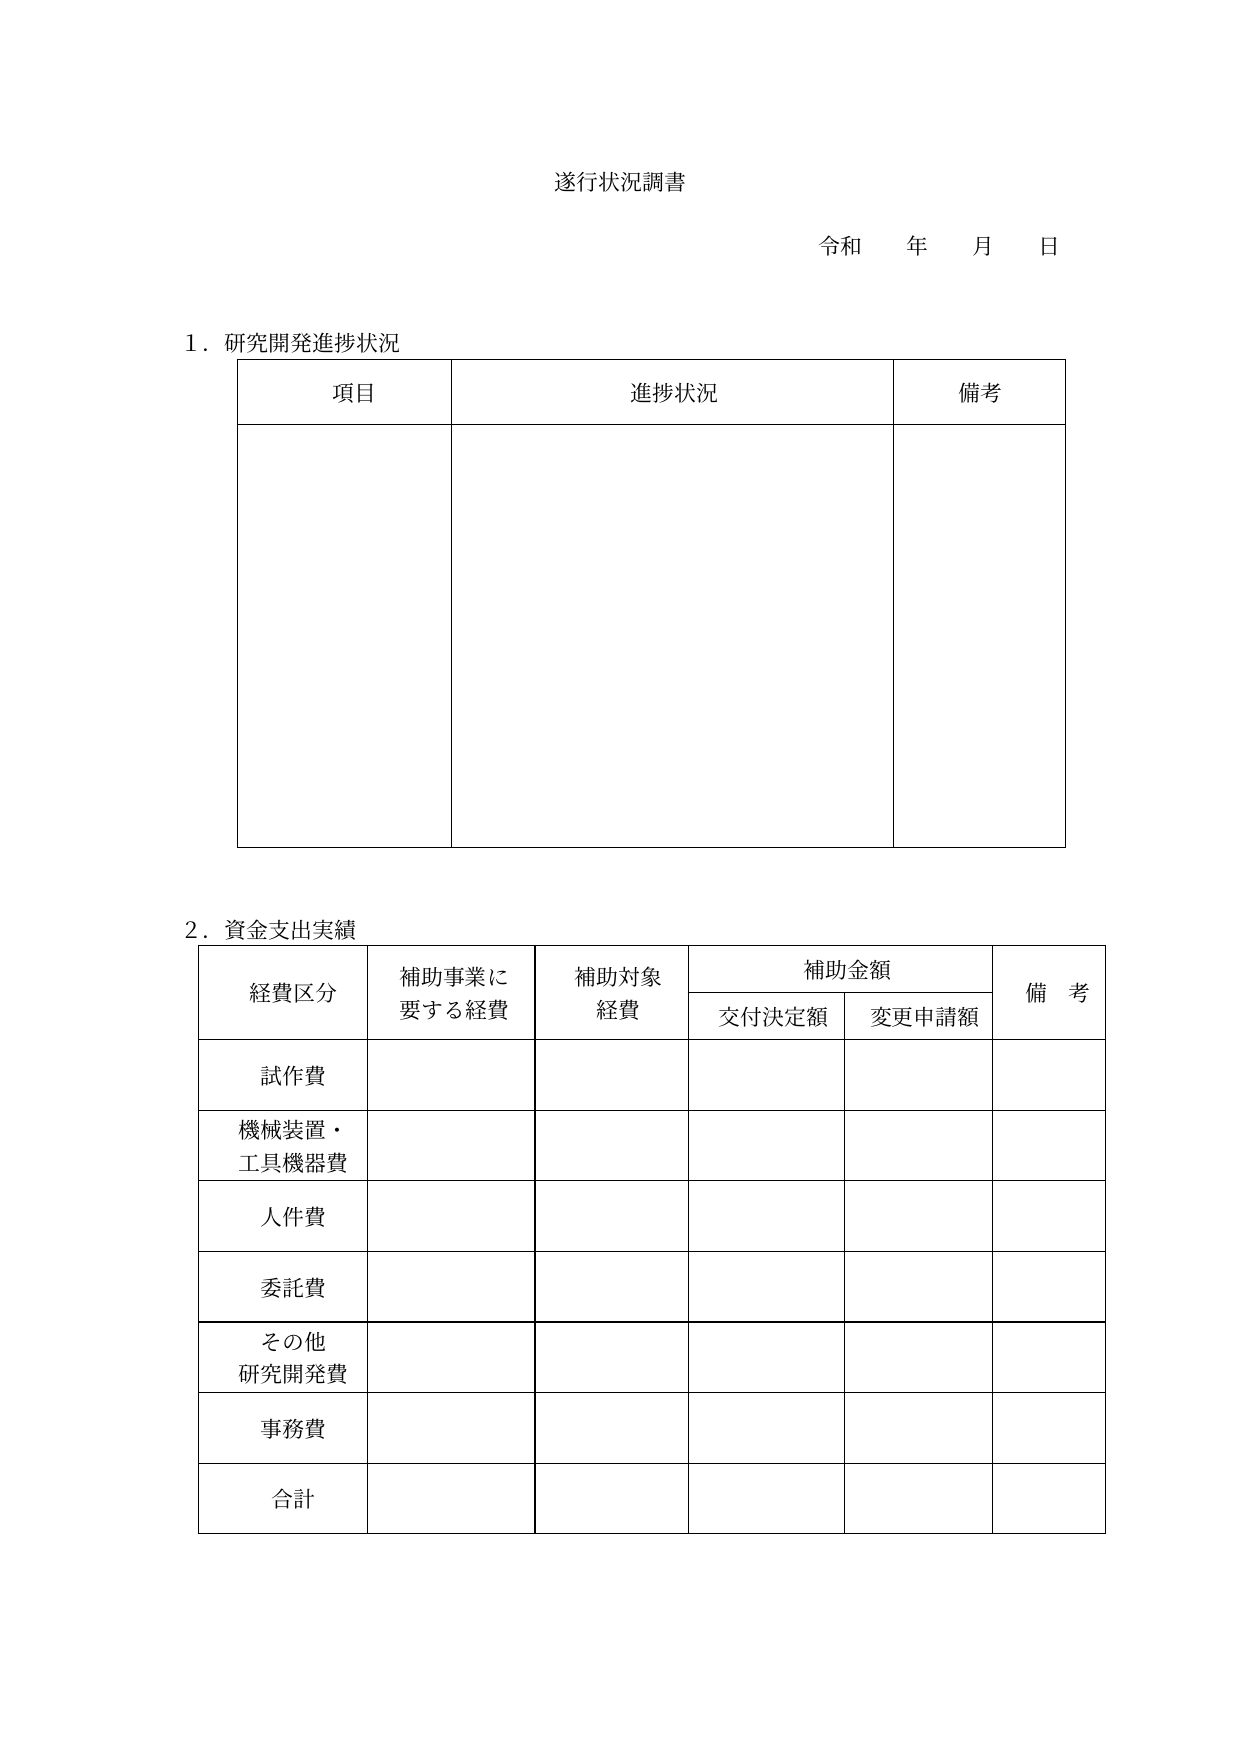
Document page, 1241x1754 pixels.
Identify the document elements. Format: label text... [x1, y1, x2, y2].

table_cell [845, 1252, 992, 1321]
table_cell [993, 1464, 1105, 1533]
table_header 備考 [894, 360, 1065, 424]
table_cell [993, 1111, 1105, 1180]
table_cell 合計 [199, 1464, 367, 1533]
table_header 備 考 [993, 946, 1105, 1039]
table_cell [368, 1252, 534, 1321]
table_header 補助金額 [689, 946, 992, 992]
text 令和 年 月 日 [181, 229, 1060, 261]
table_cell [536, 1040, 688, 1109]
table_cell [368, 1464, 534, 1533]
table_header 項目 [238, 360, 451, 424]
text ２．資金支出実績 [181, 912, 1060, 945]
table_cell 事務費 [199, 1393, 367, 1463]
table_cell 交付決定額 [689, 993, 844, 1039]
table_cell [689, 1181, 844, 1251]
table_cell [845, 1393, 992, 1463]
table_cell [238, 425, 451, 847]
table_cell [536, 1181, 688, 1251]
table_header 補助対象 経費 [536, 946, 688, 1039]
table_cell [536, 1464, 688, 1533]
table_cell [368, 1181, 534, 1251]
table_cell [368, 1040, 534, 1109]
table_cell 変更申請額 [845, 993, 992, 1039]
table_cell [689, 1464, 844, 1533]
table_cell [845, 1040, 992, 1109]
text １．研究開発進捗状況 [181, 326, 1060, 359]
table_cell [845, 1181, 992, 1251]
table_cell [993, 1252, 1105, 1321]
table_cell [993, 1040, 1105, 1109]
table_cell [993, 1323, 1105, 1392]
table_cell 委託費 [199, 1252, 367, 1321]
table_cell [993, 1393, 1105, 1463]
table_cell [368, 1323, 534, 1392]
table_cell その他 研究開発費 [199, 1323, 367, 1392]
table_cell [368, 1393, 534, 1463]
table_cell 人件費 [199, 1181, 367, 1251]
table_cell [689, 1252, 844, 1321]
table_cell [689, 1111, 844, 1180]
table_cell [845, 1464, 992, 1533]
table_cell [368, 1111, 534, 1180]
table_cell [536, 1393, 688, 1463]
table_cell [536, 1111, 688, 1180]
table_cell [845, 1323, 992, 1392]
table_cell [894, 425, 1065, 847]
text 遂行状況調書 [181, 164, 1060, 197]
table_cell [689, 1040, 844, 1109]
table_cell [452, 425, 893, 847]
table_header 補助事業に 要する経費 [368, 946, 534, 1039]
table_cell 機械装置・ 工具機器費 [199, 1111, 367, 1180]
table_cell [536, 1323, 688, 1392]
table_header 進捗状況 [452, 360, 893, 424]
table_header 経費区分 [199, 946, 367, 1039]
table_cell [536, 1252, 688, 1321]
table_cell [689, 1393, 844, 1463]
table_cell 試作費 [199, 1040, 367, 1109]
table_cell [845, 1111, 992, 1180]
table_cell [689, 1323, 844, 1392]
table_cell [993, 1181, 1105, 1251]
